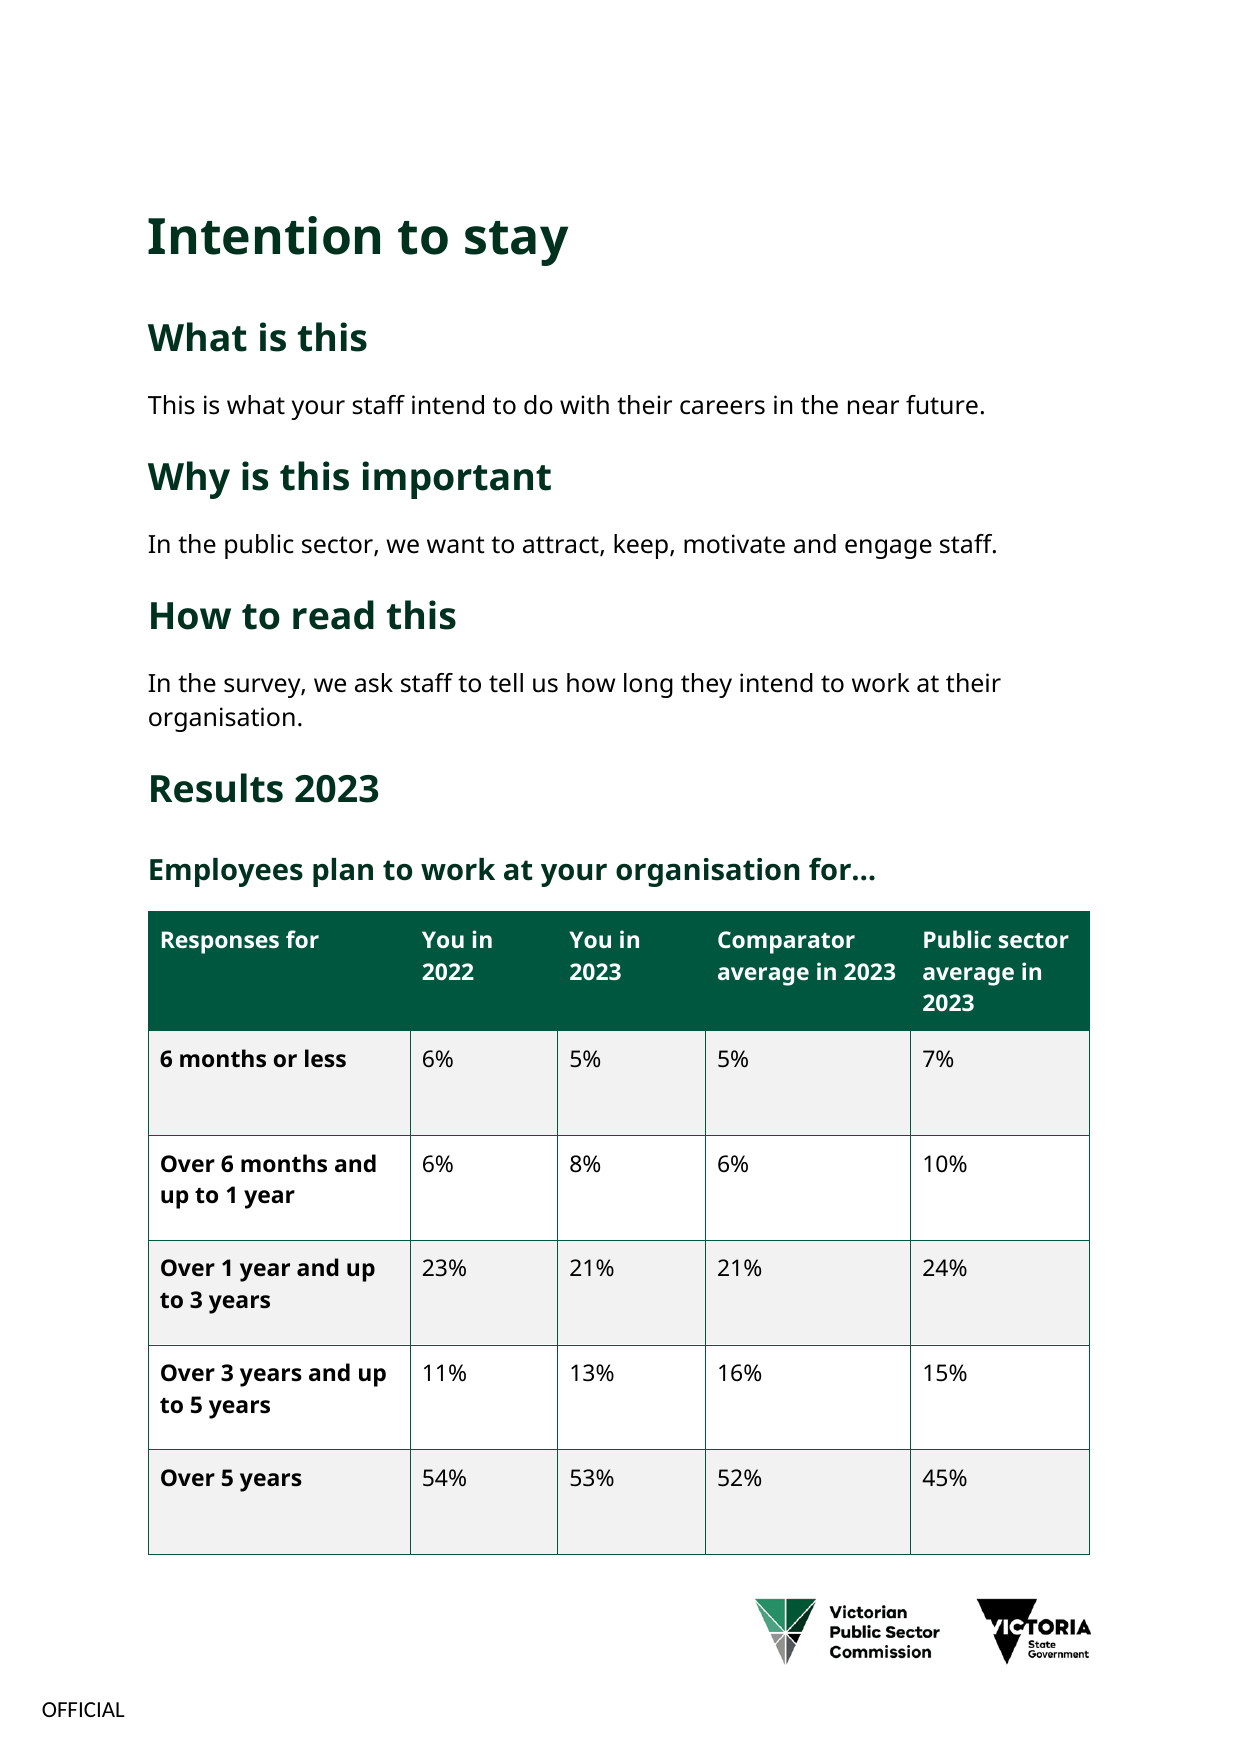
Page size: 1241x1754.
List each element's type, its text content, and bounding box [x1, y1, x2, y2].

subtitle Intention to stay [148, 201, 1092, 269]
table_cell 10% [911, 1136, 1089, 1239]
subtitle How to read this [148, 589, 1092, 641]
text This is what your staff intend to do with their careers in the near future. [148, 387, 1092, 421]
picture [754, 1598, 1093, 1666]
table_cell 6% [411, 1031, 557, 1135]
table_cell 5% [558, 1031, 705, 1135]
table_cell 7% [911, 1031, 1089, 1135]
table_header Comparator average in 2023 [706, 913, 910, 1030]
text In the survey, we ask staff to tell us how long they intend to work at their organisation. [148, 665, 1092, 733]
table_cell Over 6 months and up to 1 year [149, 1136, 410, 1239]
table_cell 13% [558, 1346, 705, 1449]
table_header Public sector average in 2023 [911, 913, 1089, 1030]
table_cell Over 5 years [149, 1450, 410, 1554]
table_cell 15% [911, 1346, 1089, 1449]
table_cell 21% [706, 1241, 910, 1344]
subtitle Results 2023 [148, 763, 1092, 814]
text In the public sector, we want to attract, keep, motivate and engage staff. [148, 526, 1092, 560]
table_cell 24% [911, 1241, 1089, 1344]
table_cell 52% [706, 1450, 910, 1554]
table_cell 45% [911, 1450, 1089, 1554]
table_cell 53% [558, 1450, 705, 1554]
subtitle Why is this important [148, 451, 1092, 502]
table_cell 6% [706, 1136, 910, 1239]
table_cell 5% [706, 1031, 910, 1135]
table_cell 6% [411, 1136, 557, 1239]
table_cell 6 months or less [149, 1031, 410, 1135]
table_cell 23% [411, 1241, 557, 1344]
subtitle Employees plan to work at your organisation for… [148, 849, 1092, 889]
table_cell Over 3 years and up to 5 years [149, 1346, 410, 1449]
table_cell 21% [558, 1241, 705, 1344]
table_cell 11% [411, 1346, 557, 1449]
table_header Responses for [149, 913, 410, 1030]
table_cell 16% [706, 1346, 910, 1449]
subtitle What is this [148, 311, 1092, 362]
table_cell 54% [411, 1450, 557, 1554]
table_header You in 2022 [411, 913, 557, 1030]
table_cell 8% [558, 1136, 705, 1239]
table_cell Over 1 year and up to 3 years [149, 1241, 410, 1344]
table_header You in 2023 [558, 913, 705, 1030]
